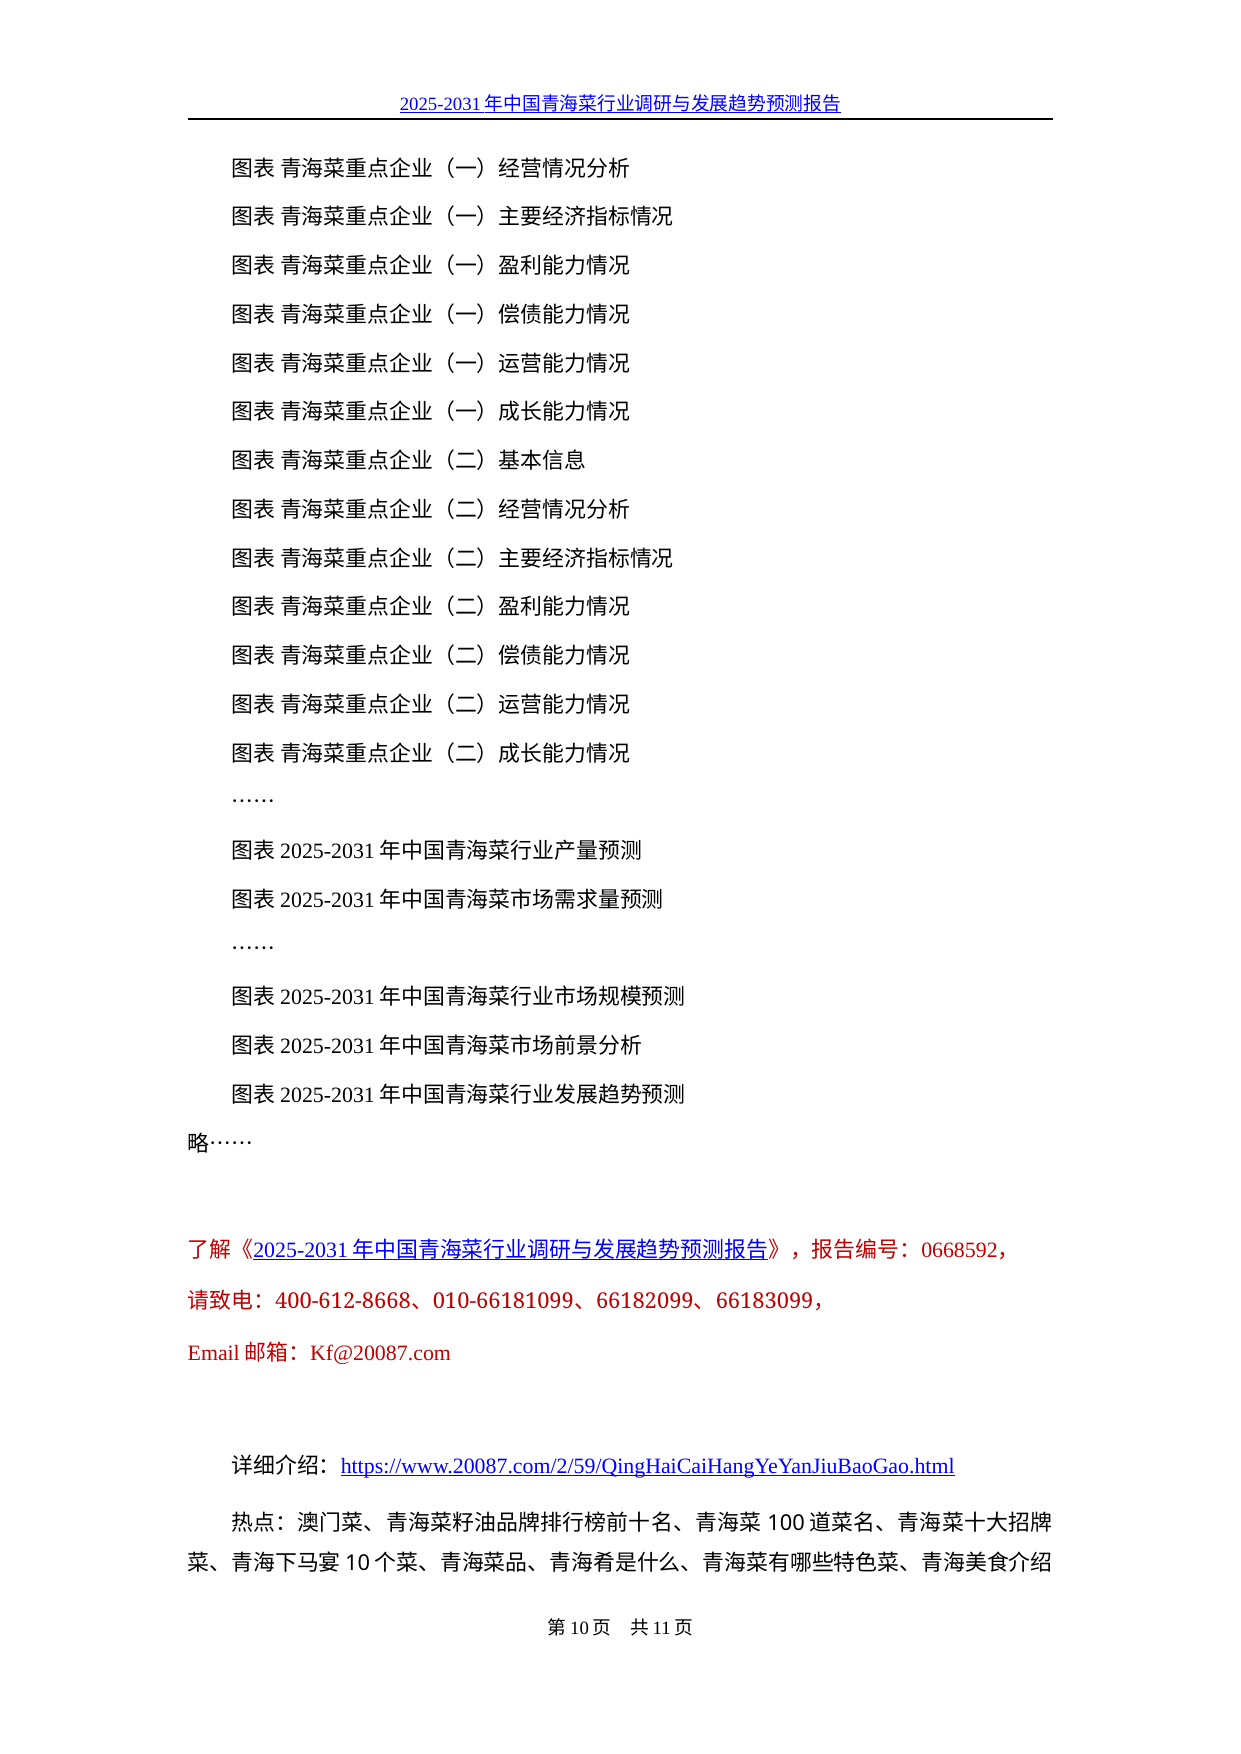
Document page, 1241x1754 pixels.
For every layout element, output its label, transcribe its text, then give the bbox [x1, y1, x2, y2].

text 详细介绍：https://www.20087.com/2/59/QingHaiCaiHangYeYanJiuBaoGao.html [187, 1448, 1053, 1480]
text 了解《2025-2031年中国青海菜行业调研与发展趋势预测报告》，报告编号：0668592， [187, 1232, 1053, 1264]
text 热点：澳门菜、青海菜籽油品牌排行榜前十名、青海菜100道菜名、青海菜十大招牌菜、青海下马宴10个菜、青海菜品、青海肴是什么、青海菜有哪些特色菜、青海美食介绍 [187, 1504, 1053, 1577]
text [187, 150, 1053, 1158]
text 请致电：400-612-8668、010-66181099、66182099、66183099， [187, 1283, 1053, 1316]
text Email邮箱：Kf@20087.com [187, 1335, 1053, 1367]
